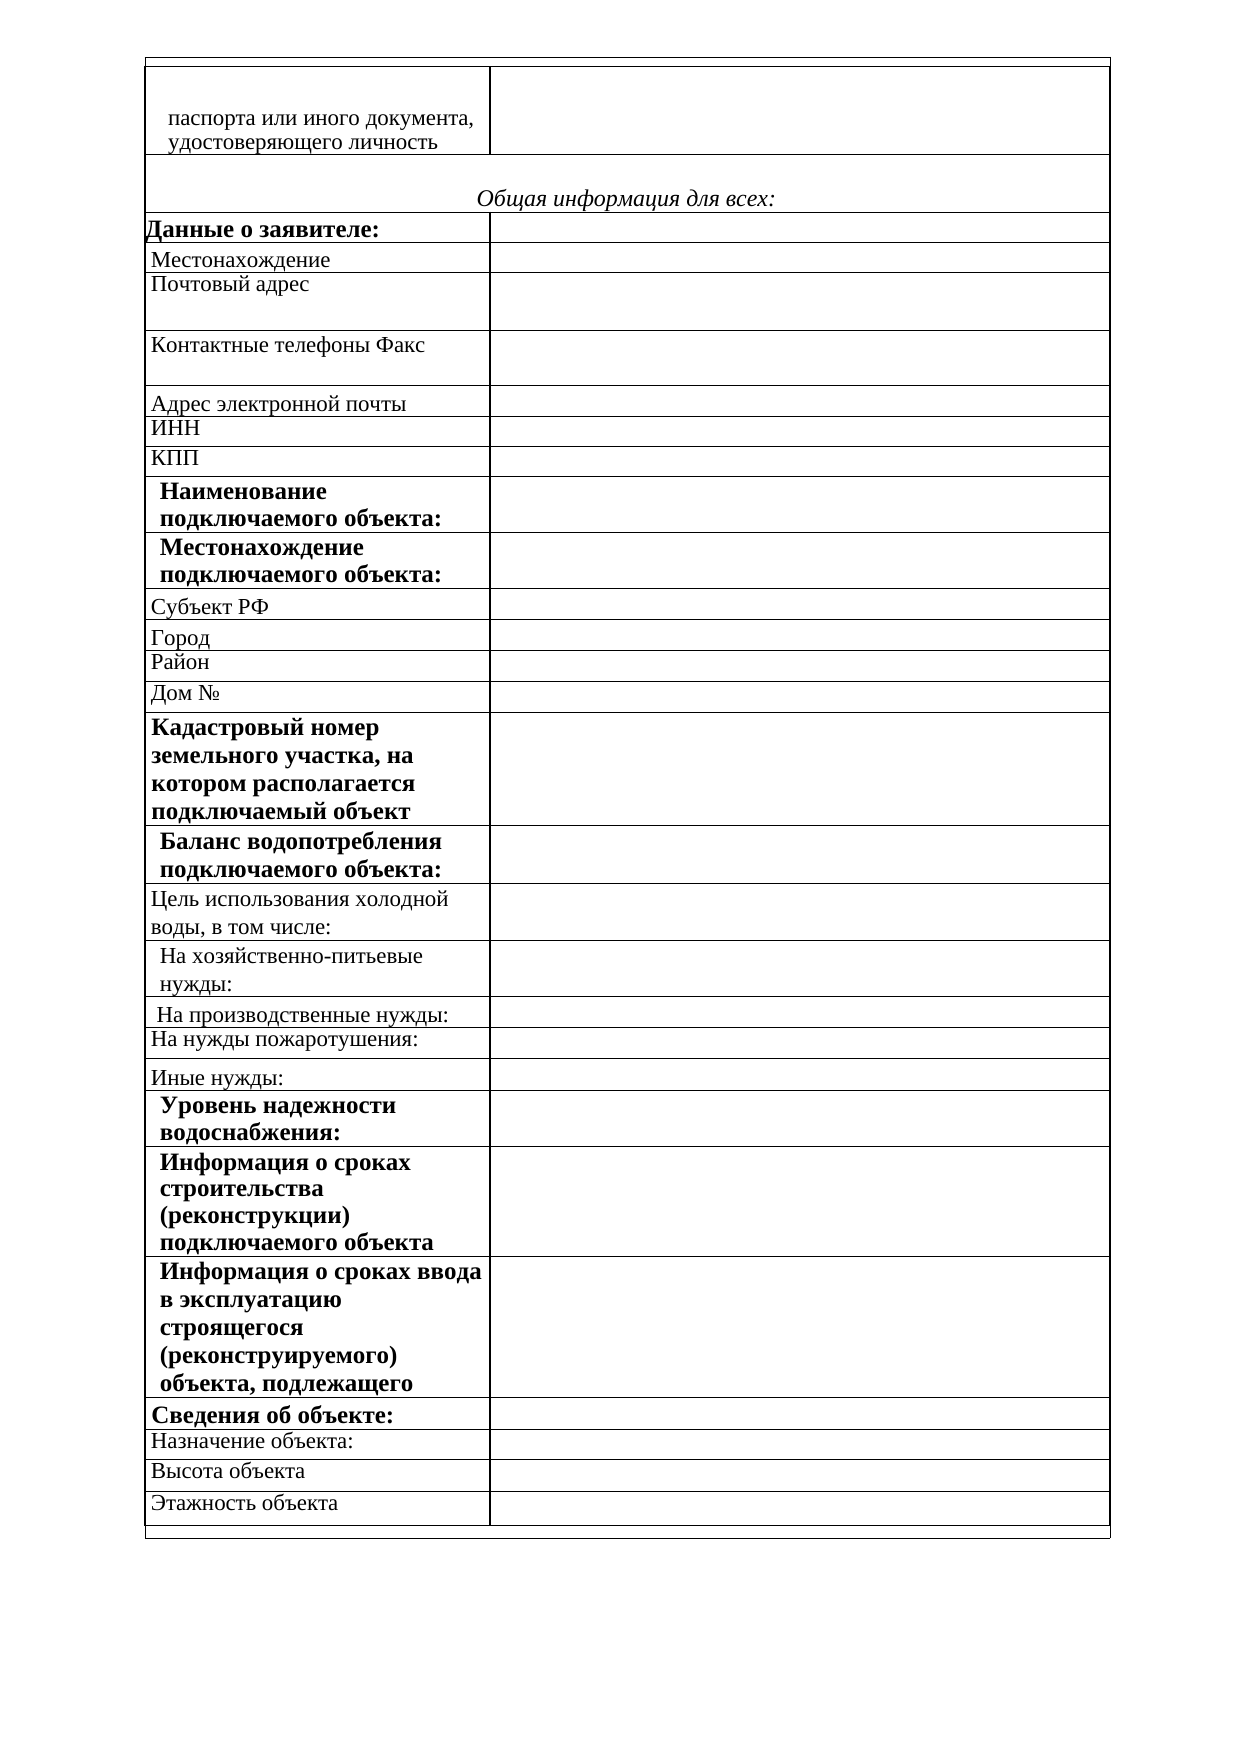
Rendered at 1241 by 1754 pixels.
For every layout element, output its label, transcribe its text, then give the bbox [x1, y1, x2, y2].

table_cell [491, 620, 1109, 650]
table_cell Местонахождение подключаемого объекта: [146, 533, 489, 588]
table_cell На производственные нужды: [146, 997, 489, 1027]
table_cell [491, 533, 1109, 588]
table_cell [491, 1430, 1109, 1459]
table_cell [491, 477, 1109, 532]
table_cell Адрес электронной почты [146, 386, 489, 416]
table_cell Высота объекта [146, 1460, 489, 1491]
table_cell Информация о сроках ввода в эксплуатацию строящегося (реконструируемого) объекта, подлежащего подключению [146, 1257, 489, 1397]
table_cell На нужды пожаротушения: [146, 1028, 489, 1058]
table_cell [491, 941, 1109, 996]
table_cell [491, 1059, 1109, 1090]
table_cell Контактные телефоны Факс [146, 331, 489, 384]
table_cell Информация о сроках строительства (реконструкции) подключаемого объекта [146, 1147, 489, 1256]
table_cell Баланс водопотребления подключаемого объекта: [146, 826, 489, 883]
table_cell Субъект РФ [146, 589, 489, 619]
table_cell Этажность объекта [146, 1492, 489, 1525]
table_cell [491, 1460, 1109, 1491]
table_cell Местонахождение [146, 243, 489, 272]
table_cell [491, 243, 1109, 272]
table_cell Иные нужды: [146, 1059, 489, 1090]
table_cell Город [146, 620, 489, 650]
table_cell Дом № [146, 682, 489, 712]
table_cell КПП [146, 447, 489, 476]
table_cell [491, 713, 1109, 825]
table_cell Данные о заявителе: [146, 213, 489, 242]
table_cell [491, 386, 1109, 416]
table_cell На хозяйственно-питьевые нужды: [146, 941, 489, 996]
table_cell [491, 1492, 1109, 1525]
table_cell Общая информация для всех: [146, 155, 1109, 212]
table_header паспорта или иного документа, удостоверяющего личность [146, 67, 489, 154]
table_cell [491, 884, 1109, 940]
table_cell [491, 589, 1109, 619]
table_cell [491, 1257, 1109, 1397]
table_cell Район [146, 651, 489, 681]
table_cell Почтовый адрес [146, 273, 489, 329]
table_cell Цель использования холодной воды, в том числе: [146, 884, 489, 940]
table_cell [491, 1398, 1109, 1429]
table_cell [491, 682, 1109, 712]
table_cell Сведения об объекте: [146, 1398, 489, 1429]
table_cell [491, 331, 1109, 384]
table_header [491, 67, 1109, 154]
table_cell [491, 1028, 1109, 1058]
table_cell [491, 1147, 1109, 1256]
table_cell [491, 826, 1109, 883]
table_cell [491, 447, 1109, 476]
table_cell Наименование подключаемого объекта: [146, 477, 489, 532]
table_cell [491, 997, 1109, 1027]
table_cell Уровень надежности водоснабжения: [146, 1091, 489, 1146]
table_cell [491, 417, 1109, 446]
table_cell [491, 273, 1109, 329]
table_cell [491, 213, 1109, 242]
table_cell [491, 651, 1109, 681]
table_cell Назначение объекта: [146, 1430, 489, 1459]
table_cell ИНН [146, 417, 489, 446]
table_cell [491, 1091, 1109, 1146]
table_cell Кадастровый номер земельного участка, на котором располагается подключаемый объект [146, 713, 489, 825]
